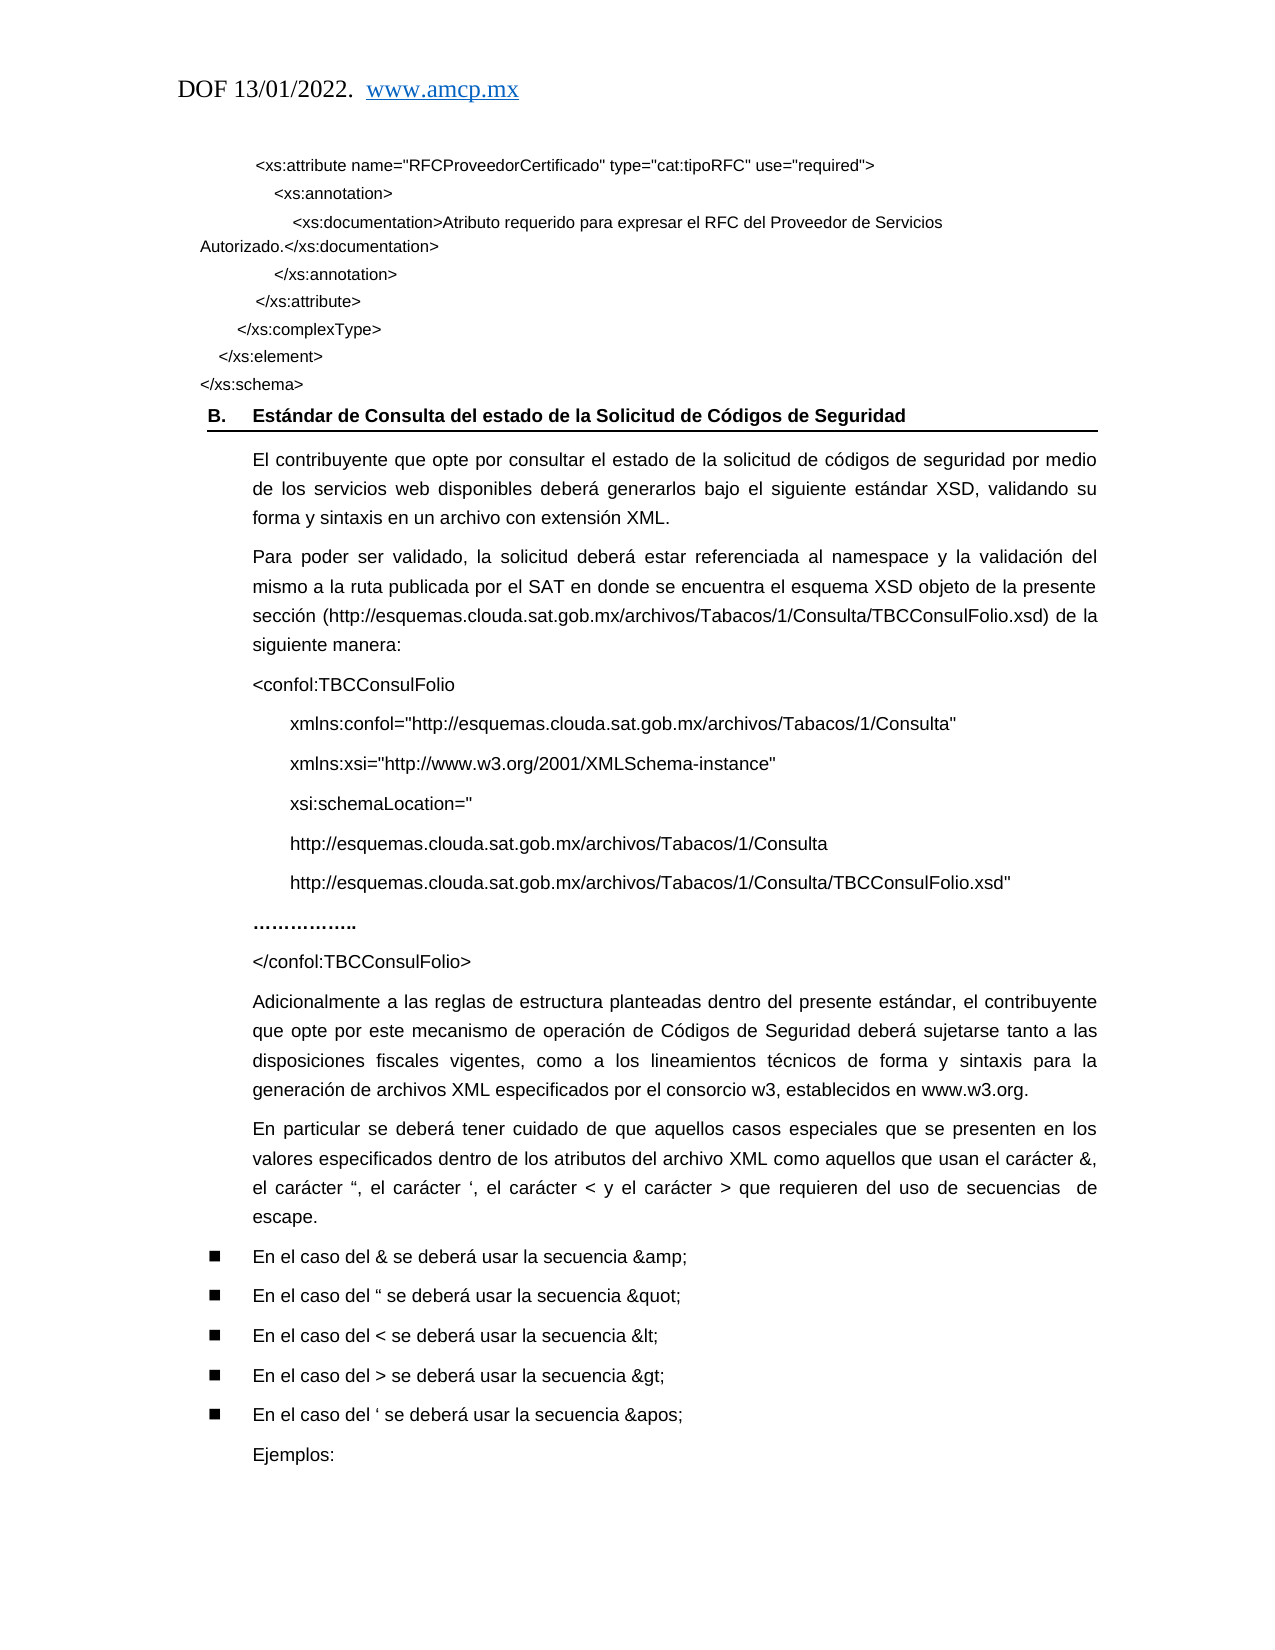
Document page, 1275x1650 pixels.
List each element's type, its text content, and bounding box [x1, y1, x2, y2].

text En el caso del ‘ se deberá usar la secuencia &apos; [207, 1398, 1098, 1428]
text xsi:schemaLocation=" [252, 787, 1098, 816]
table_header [192, 148, 1100, 399]
text xmlns:xsi="http://www.w3.org/2001/XMLSchema-instance" [252, 747, 1098, 776]
text En particular se deberá tener cuidado de que aquellos casos especiales que se presenten en los valores especificados dentro de los atributos del archivo XML como aquellos que usan el carácter &, el carácter “, el carácter ‘, el carácter < y el carácter > que requieren del uso de secuencias de escape. [207, 1112, 1098, 1229]
text En el caso del > se deberá usar la secuencia &gt; [207, 1359, 1098, 1388]
text </confol:TBCConsulFolio> [207, 946, 1098, 975]
text En el caso del “ se deberá usar la secuencia &quot; [207, 1279, 1098, 1308]
text El contribuyente que opte por consultar el estado de la solicitud de códigos de seguridad por medio de los servicios web disponibles deberá generarlos bajo el siguiente estándar XSD, validando su forma y sintaxis en un archivo con extensión XML. [207, 443, 1098, 530]
text <confol:TBCConsulFolio [207, 668, 1098, 697]
text En el caso del & se deberá usar la secuencia &amp; [207, 1240, 1098, 1269]
text B. Estándar de Consulta del estado de la Solicitud de Códigos de Seguridad [207, 399, 1098, 430]
text …………….. [207, 906, 1098, 935]
text http://esquemas.clouda.sat.gob.mx/archivos/Tabacos/1/Consulta [252, 827, 1098, 856]
text xmlns:confol="http://esquemas.clouda.sat.gob.mx/archivos/Tabacos/1/Consulta" [252, 707, 1098, 737]
text Ejemplos: [207, 1438, 1098, 1467]
text Adicionalmente a las reglas de estructura planteadas dentro del presente estándar, el contribuyente que opte por este mecanismo de operación de Códigos de Seguridad deberá sujetarse tanto a las disposiciones fiscales vigentes, como a los lineamientos técnicos de forma y sintaxis para la generación de archivos XML especificados por el consorcio w3, establecidos en www.w3.org. [207, 985, 1098, 1102]
text http://esquemas.clouda.sat.gob.mx/archivos/Tabacos/1/Consulta/TBCConsulFolio.xsd" [252, 866, 1098, 895]
text En el caso del < se deberá usar la secuencia &lt; [207, 1319, 1098, 1348]
text Para poder ser validado, la solicitud deberá estar referenciada al namespace y la validación del mismo a la ruta publicada por el SAT en donde se encuentra el esquema XSD objeto de la presente sección (http://esquemas.clouda.sat.gob.mx/archivos/Tabacos/1/Consulta/TBCConsulFolio.xsd) de la siguiente manera: [207, 541, 1098, 657]
